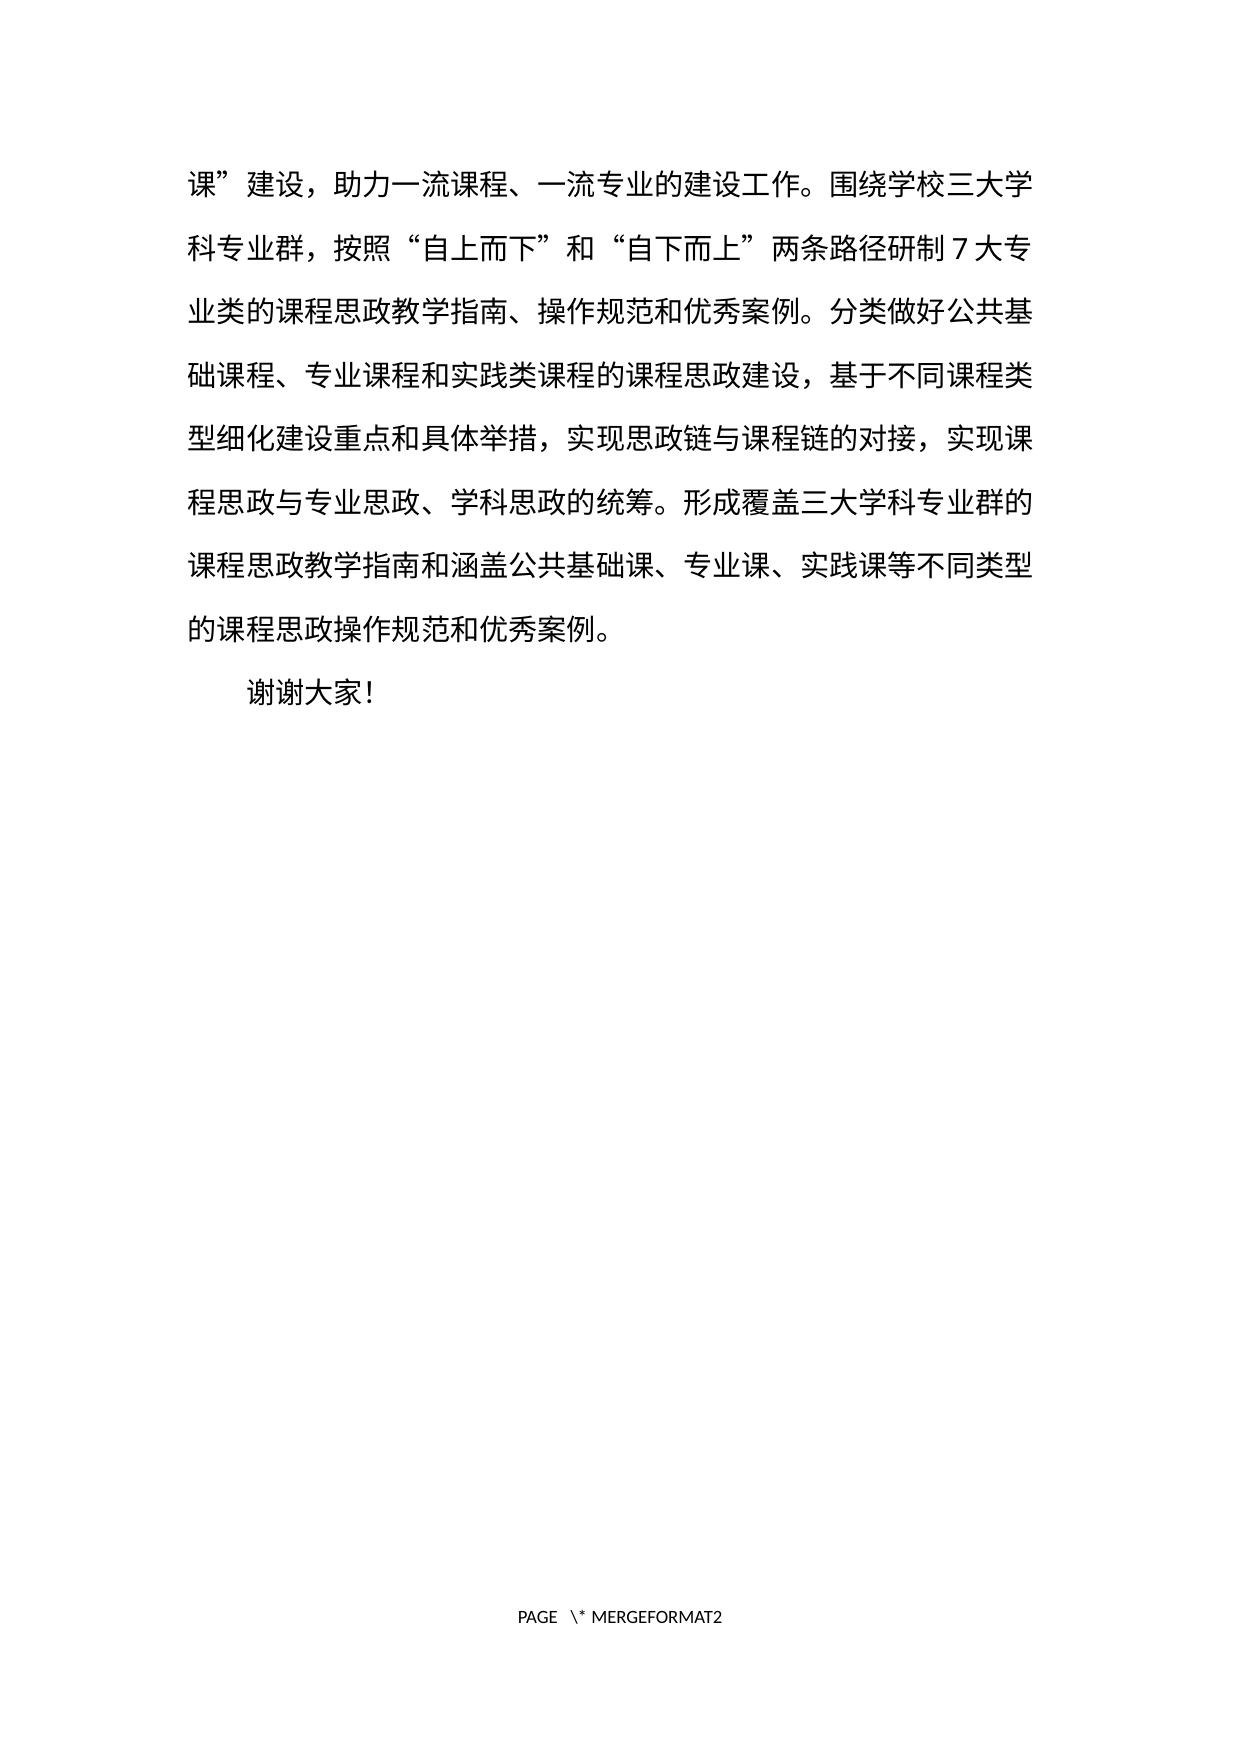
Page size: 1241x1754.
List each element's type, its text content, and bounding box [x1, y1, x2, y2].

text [187, 162, 1053, 648]
text 谢谢大家！ [187, 669, 1053, 712]
